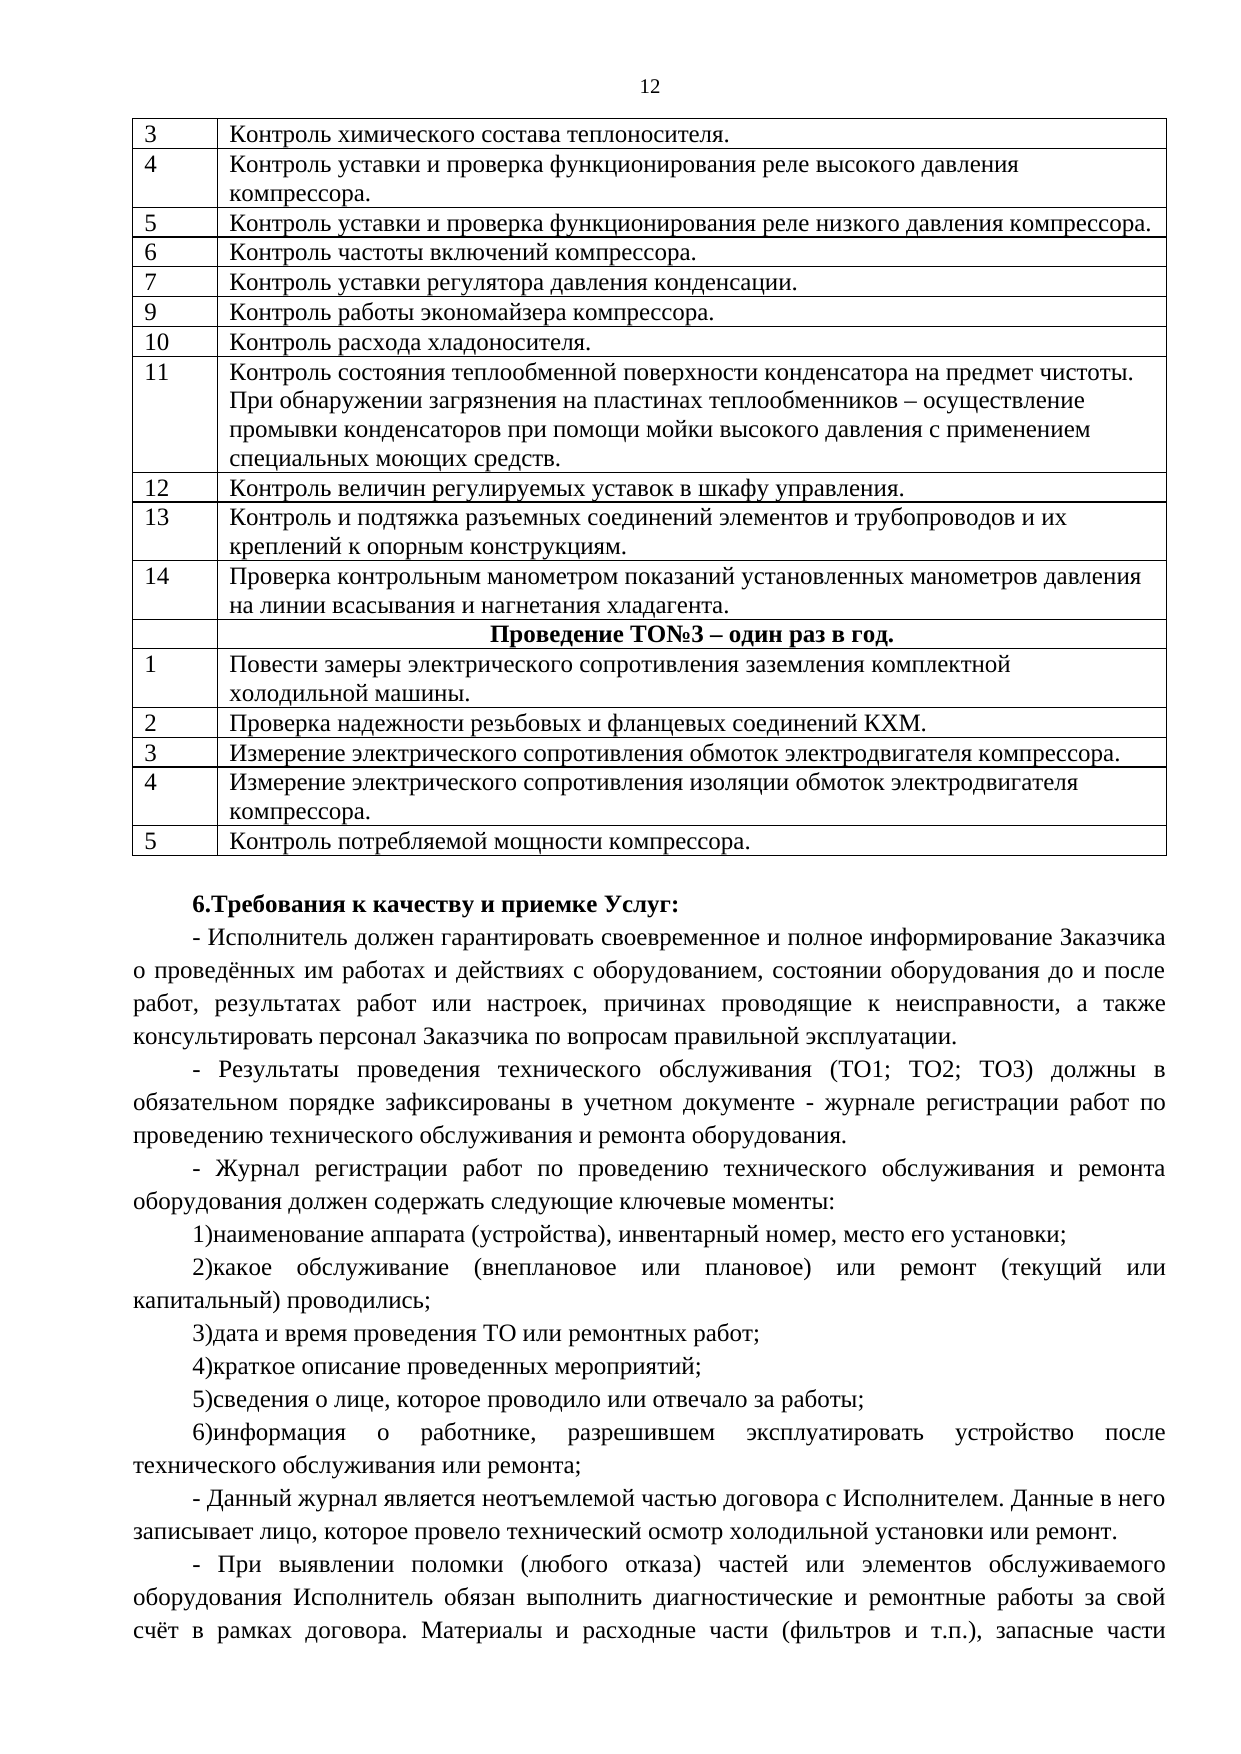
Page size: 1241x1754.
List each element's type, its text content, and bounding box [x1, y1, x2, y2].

text - Исполнитель должен гарантировать своевременное и полное информирование Заказчика о проведённых им работах и действиях с оборудованием, состоянии оборудования до и после работ, результатах работ или настроек, причинах проводящие к неисправности, а также консультировать персонал Заказчика по вопросам правильной эксплуатации. [133, 922, 1167, 1049]
table_cell 13 [133, 503, 217, 560]
table_cell Контроль химического состава теплоносителя. [218, 119, 1166, 148]
table_cell 3 [133, 119, 217, 148]
table_cell Контроль работы экономайзера компрессора. [218, 297, 1166, 326]
table_cell Контроль расхода хладоносителя. [218, 327, 1166, 356]
table_cell Проведение ТО№3 – один раз в год. [218, 620, 1166, 648]
table_cell 4 [133, 768, 217, 825]
table_cell 9 [133, 297, 217, 326]
table_cell 12 [133, 473, 217, 501]
table_cell Контроль частоты включений компрессора. [218, 238, 1166, 266]
table_cell 14 [133, 561, 217, 618]
table_cell Контроль величин регулируемых уставок в шкафу управления. [218, 473, 1166, 501]
table_cell Измерение электрического сопротивления изоляции обмоток электродвигателя компрессора. [218, 768, 1166, 825]
table_cell 5 [133, 208, 217, 236]
table_cell 3 [133, 738, 217, 766]
table_cell [133, 620, 217, 648]
text 3)дата и время проведения ТО или ремонтных работ; [133, 1318, 1167, 1347]
table_cell Контроль уставки и проверка функционирования реле низкого давления компрессора. [218, 208, 1166, 236]
table_cell Проверка надежности резьбовых и фланцевых соединений КХМ. [218, 708, 1166, 737]
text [133, 1549, 1167, 1644]
text 5)сведения о лице, которое проводило или отвечало за работы; [133, 1384, 1167, 1413]
text - Данный журнал является неотъемлемой частью договора с Исполнителем. Данные в него записывает лицо, которое провело технический осмотр холодильной установки или ремонт. [133, 1483, 1167, 1545]
table_cell 1 [133, 649, 217, 707]
text 1)наименование аппарата (устройства), инвентарный номер, место его установки; [133, 1219, 1167, 1248]
table_cell Контроль потребляемой мощности компрессора. [218, 826, 1166, 855]
table_cell Повести замеры электрического сопротивления заземления комплектной холодильной машины. [218, 649, 1166, 707]
text - Журнал регистрации работ по проведению технического обслуживания и ремонта оборудования должен содержать следующие ключевые моменты: [133, 1153, 1167, 1215]
table_cell 10 [133, 327, 217, 356]
table_cell 2 [133, 708, 217, 737]
table_cell 6 [133, 238, 217, 266]
table_cell 7 [133, 267, 217, 296]
table_cell 5 [133, 826, 217, 855]
table_cell Контроль уставки и проверка функционирования реле высокого давления компрессора. [218, 149, 1166, 207]
table_cell Измерение электрического сопротивления обмоток электродвигателя компрессора. [218, 738, 1166, 766]
table_cell 11 [133, 357, 217, 472]
text 6)информация о работнике, разрешившем эксплуатировать устройство после технического обслуживания или ремонта; [133, 1417, 1167, 1479]
text 4)краткое описание проведенных мероприятий; [133, 1351, 1167, 1380]
text 2)какое обслуживание (внеплановое или плановое) или ремонт (текущий или капитальный) проводились; [133, 1252, 1167, 1314]
text 6.Требования к качеству и приемке Услуг: [133, 889, 1167, 917]
table_cell Проверка контрольным манометром показаний установленных манометров давления на линии всасывания и нагнетания хладагента. [218, 561, 1166, 618]
text - Результаты проведения технического обслуживания (ТО1; ТО2; ТО3) должны в обязательном порядке зафиксированы в учетном документе - журнале регистрации работ по проведению технического обслуживания и ремонта оборудования. [133, 1054, 1167, 1149]
table_cell Контроль уставки регулятора давления конденсации. [218, 267, 1166, 296]
table_cell Контроль состояния теплообменной поверхности конденсатора на предмет чистоты. При обнаружении загрязнения на пластинах теплообменников – осуществление промывки конденсаторов при помощи мойки высокого давления с применением специальных моющих средств. [218, 357, 1166, 472]
table_cell 4 [133, 149, 217, 207]
table_cell Контроль и подтяжка разъемных соединений элементов и трубопроводов и их креплений к опорным конструкциям. [218, 503, 1166, 560]
